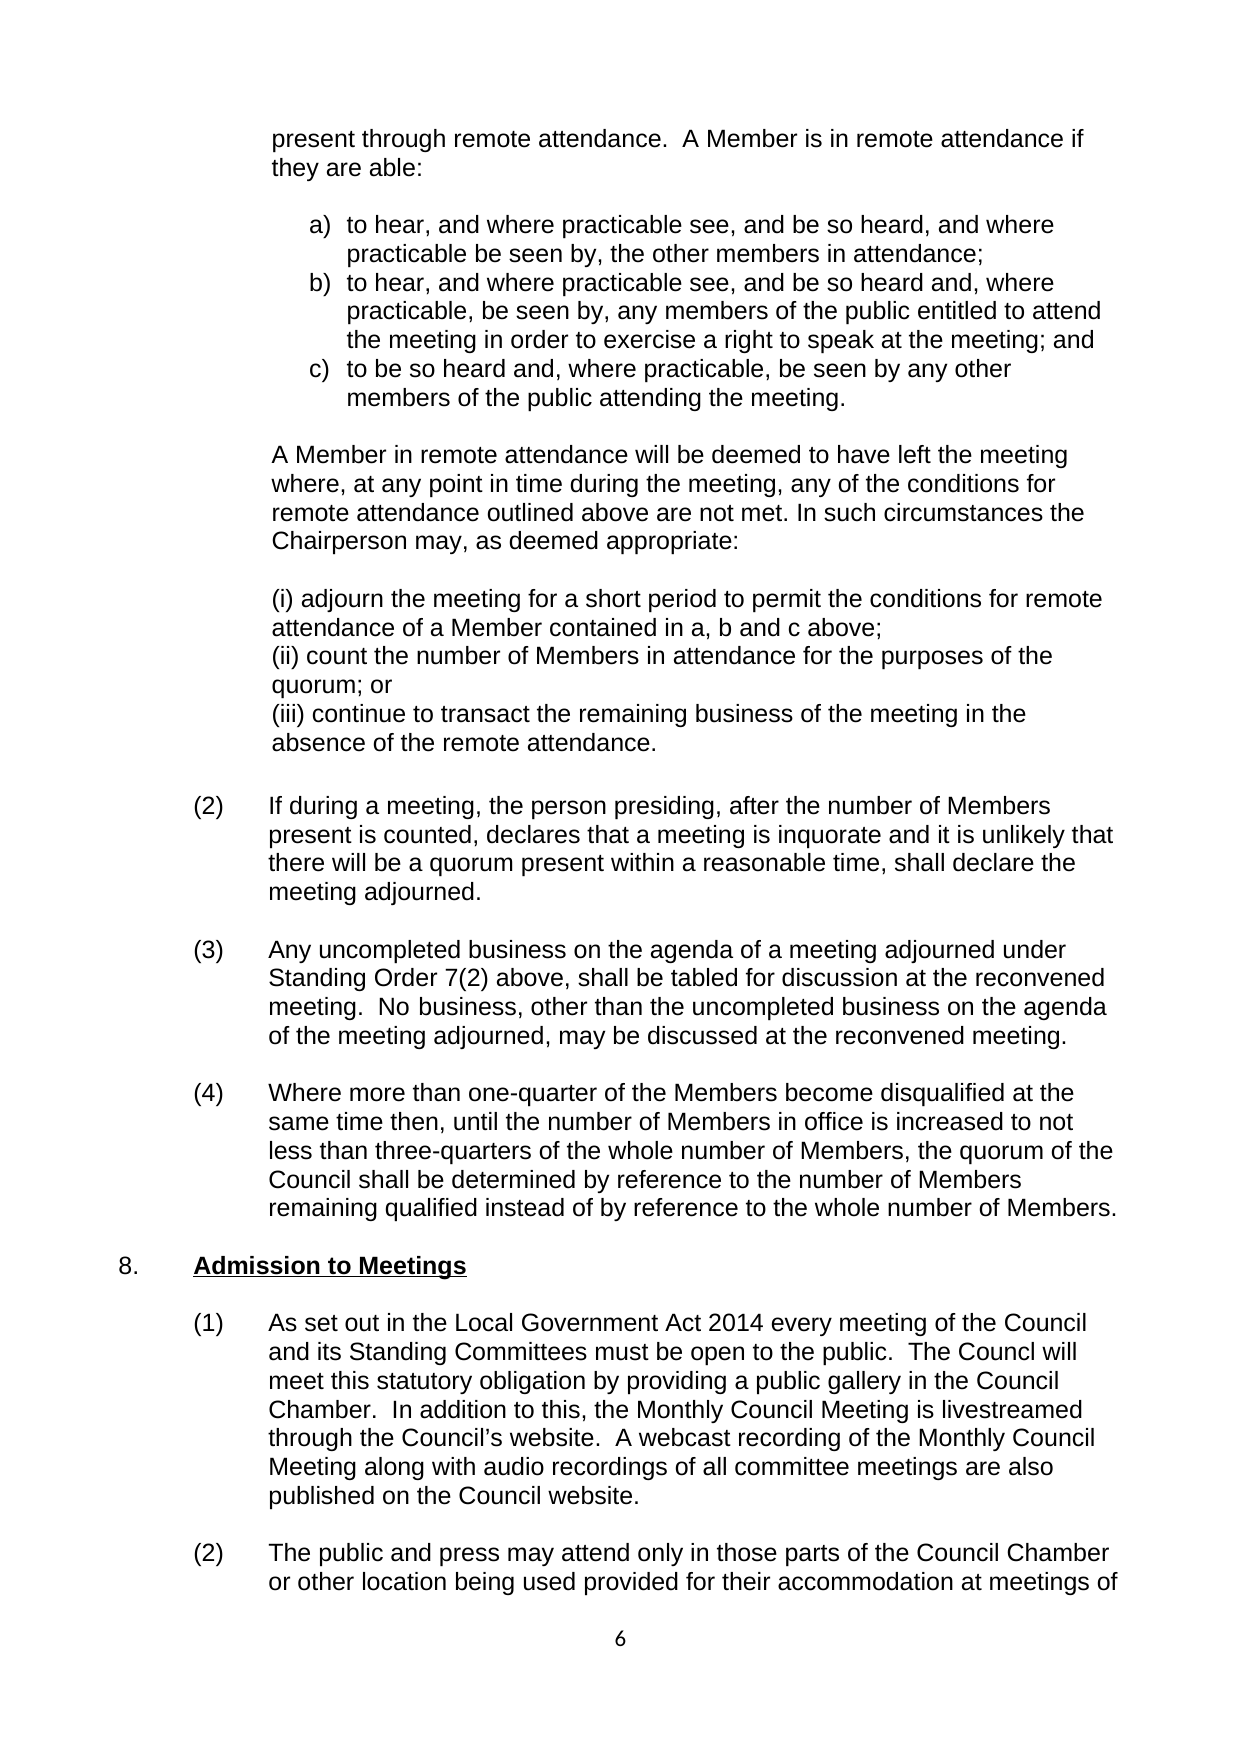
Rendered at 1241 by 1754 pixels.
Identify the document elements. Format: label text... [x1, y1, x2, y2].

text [118, 1538, 1122, 1596]
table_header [266, 118, 1128, 762]
text (2) If during a meeting, the person presiding, after the number of Members present is counted, declares that a meeting is inquorate and it is unlikely that there will be a quorum present within a reasonable time, shall declare the meeting adjourned. [118, 791, 1122, 906]
text (4) Where more than one-quarter of the Members become disqualified at the same time then, until the number of Members in office is increased to not less than three-quarters of the whole number of Members, the quorum of the Council shall be determined by reference to the number of Members remaining qualified instead of by reference to the whole number of Members. [118, 1078, 1122, 1222]
text (3) Any uncompleted business on the agenda of a meeting adjourned under Standing Order 7(2) above, shall be tabled for discussion at the reconvened meeting. No business, other than the uncompleted business on the agenda of the meeting adjourned, may be discussed at the reconvened meeting. [118, 934, 1122, 1049]
text 8. Admission to Meetings [118, 1251, 1122, 1279]
list and its Standing Committees must be open to the public. The Councl will meet this statutory obligation by providing a public gallery in the Council Chamber. In addition to this, the Monthly Council Meeting is livestreamed through the Council’s website. A webcast recording of the Monthly Council Meeting along with audio recordings of all committee meetings are also published on the Council website. [268, 1337, 1122, 1509]
list As set out in the Local Government Act 2014 every meeting of the Council [118, 1308, 1122, 1337]
